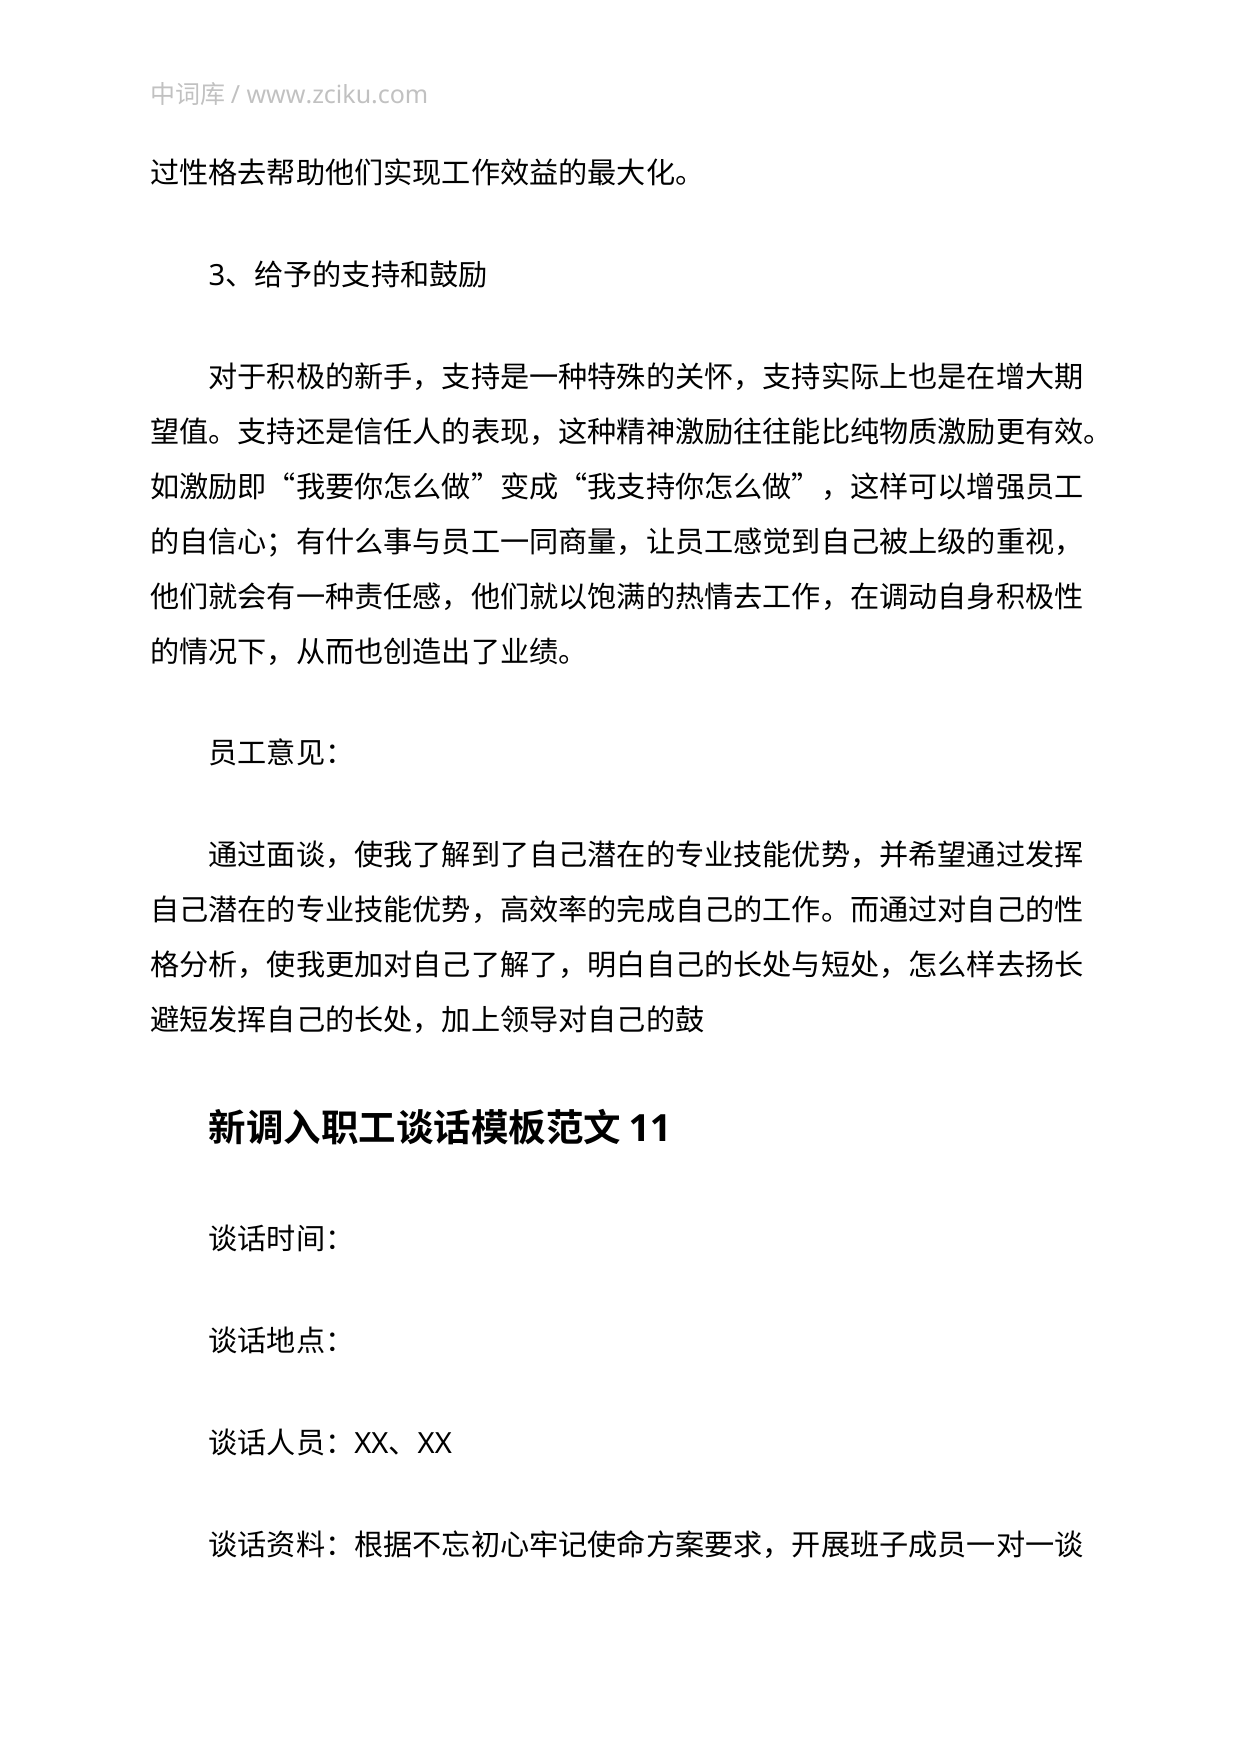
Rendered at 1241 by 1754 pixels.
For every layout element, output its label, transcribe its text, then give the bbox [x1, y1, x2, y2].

text 对于积极的新手，支持是一种特殊的关怀，支持实际上也是在增大期望值。支持还是信任人的表现，这种精神激励往往能比纯物质激励更有效。如激励即“我要你怎么做”变成“我支持你怎么做”，这样可以增强员工的自信心；有什么事与员工一同商量，让员工感觉到自己被上级的重视，他们就会有一种责任感，他们就以饱满的热情去工作，在调动自身积极性的情况下，从而也创造出了业绩。 [150, 354, 1090, 671]
text 通过面谈，使我了解到了自己潜在的专业技能优势，并希望通过发挥自己潜在的专业技能优势，高效率的完成自己的工作。而通过对自己的性格分析，使我更加对自己了解了，明白自己的长处与短处，怎么样去扬长避短发挥自己的长处，加上领导对自己的鼓 [150, 832, 1090, 1039]
text 谈话人员：XX、XX [150, 1419, 1090, 1462]
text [150, 1521, 1090, 1564]
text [150, 150, 1090, 192]
text 谈话地点： [150, 1318, 1090, 1360]
text 谈话时间： [150, 1216, 1090, 1258]
text 新调入职工谈话模板范文11 [150, 1098, 1090, 1153]
text 3、给予的支持和鼓励 [150, 252, 1090, 294]
text 员工意见： [150, 730, 1090, 772]
